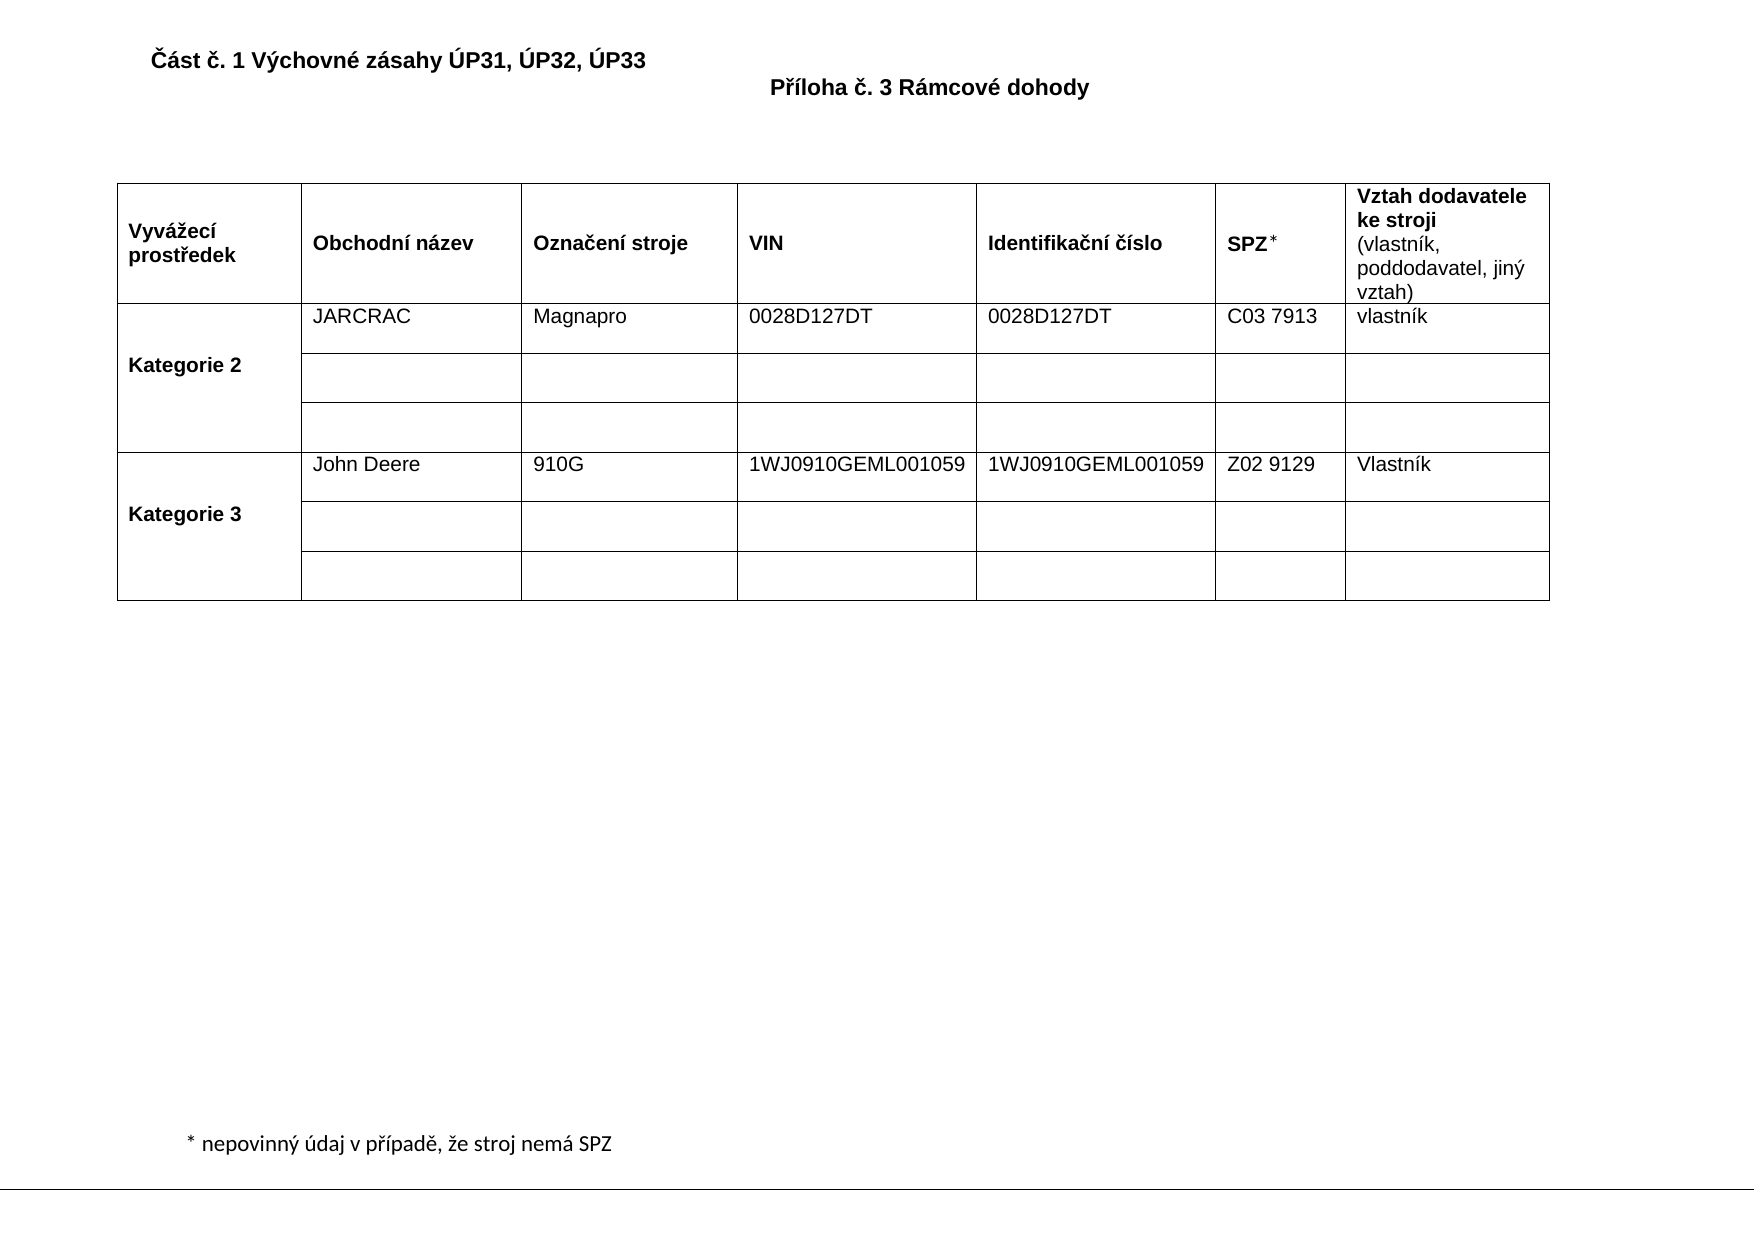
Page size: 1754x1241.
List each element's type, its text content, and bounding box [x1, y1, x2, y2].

table_cell John Deere [302, 453, 521, 501]
table_header SPZ* [1216, 184, 1345, 303]
table_cell [1216, 354, 1345, 402]
table_cell [977, 403, 1215, 452]
table_cell [522, 552, 737, 600]
table_cell Z02 9129 [1216, 453, 1345, 501]
table_header Označení stroje [522, 184, 737, 303]
table_cell 1WJ0910GEML001059 [738, 453, 976, 501]
table_header Vyvážecí prostředek [118, 184, 301, 303]
table_cell [302, 354, 521, 402]
table_cell [1346, 552, 1549, 600]
table_cell [1216, 502, 1345, 551]
table_cell [1346, 354, 1549, 402]
table_cell 1WJ0910GEML001059 [977, 453, 1215, 501]
table_cell [302, 502, 521, 551]
table_header VIN [738, 184, 976, 303]
table_cell [1216, 552, 1345, 600]
table_cell JARCRAC [302, 304, 521, 353]
table_cell Kategorie 2 [118, 304, 301, 452]
table_cell vlastník [1346, 304, 1549, 353]
table_cell Kategorie 3 [118, 453, 301, 600]
table_cell [522, 502, 737, 551]
table_cell [738, 354, 976, 402]
table_cell [522, 403, 737, 452]
table_cell [1346, 403, 1549, 452]
table_cell C03 7913 [1216, 304, 1345, 353]
table_cell Vlastník [1346, 453, 1549, 501]
table_cell [738, 502, 976, 551]
table_cell [738, 552, 976, 600]
table_header Vztah dodavatele ke stroji (vlastník, poddodavatel, jiný vztah) [1346, 184, 1549, 303]
table_cell [302, 552, 521, 600]
table_cell 0028D127DT [977, 304, 1215, 353]
table_header Obchodní název [302, 184, 521, 303]
table_cell [1216, 403, 1345, 452]
table_cell [977, 552, 1215, 600]
table_cell [977, 502, 1215, 551]
table_cell [302, 403, 521, 452]
table_header Identifikační číslo [977, 184, 1215, 303]
table_cell [738, 403, 976, 452]
table_cell [1346, 502, 1549, 551]
table_cell Magnapro [522, 304, 737, 353]
table_cell 0028D127DT [738, 304, 976, 353]
table_cell 910G [522, 453, 737, 501]
table_cell [522, 354, 737, 402]
table_cell [977, 354, 1215, 402]
